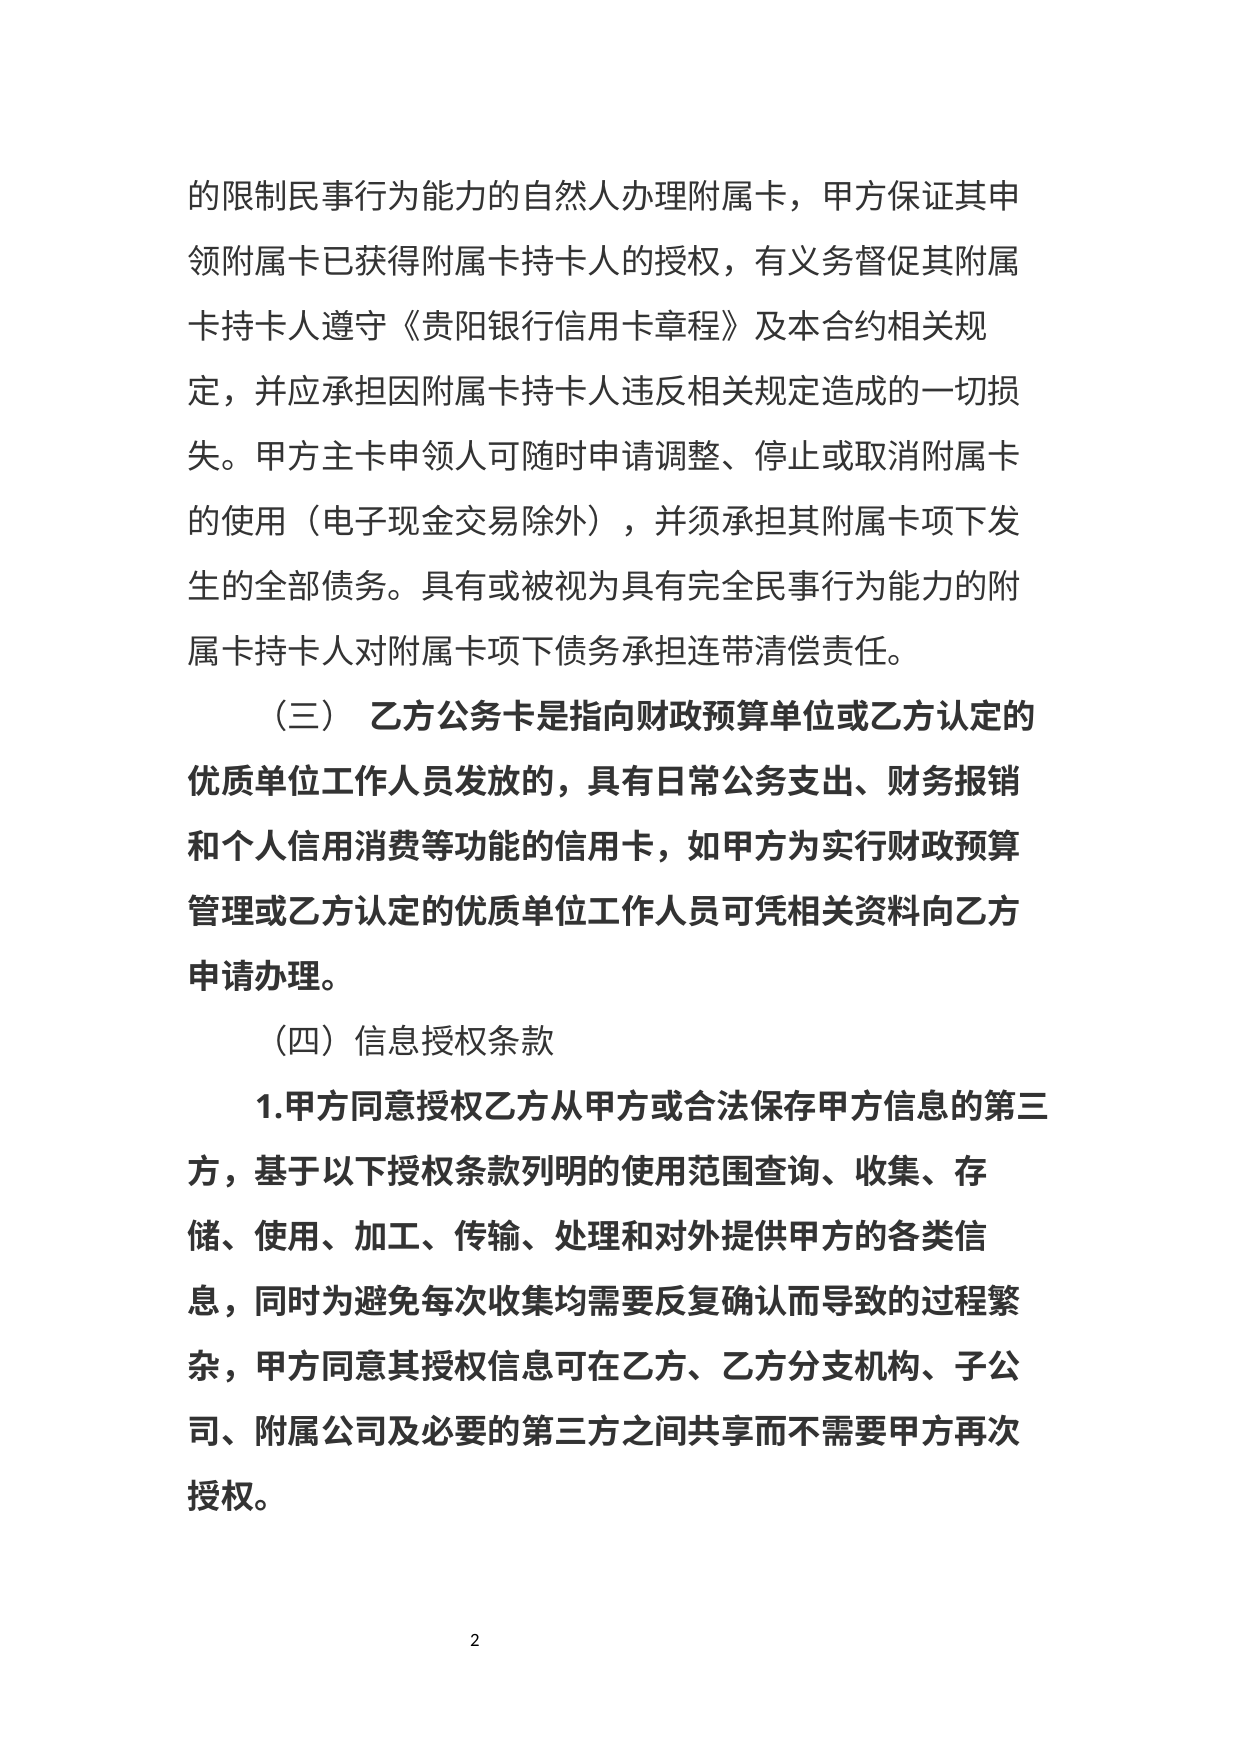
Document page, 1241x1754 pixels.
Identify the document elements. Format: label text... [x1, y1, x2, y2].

text （四）信息授权条款 [187, 1007, 1053, 1072]
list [187, 162, 1053, 682]
text （三） 乙方公务卡是指向财政预算单位或乙方认定的优质单位工作人员发放的，具有日常公务支出、财务报销和个人信用消费等功能的信用卡，如甲方为实行财政预算管理或乙方认定的优质单位工作人员可凭相关资料向乙方申请办理。 [187, 682, 1053, 1007]
text 1.甲方同意授权乙方从甲方或合法保存甲方信息的第三方，基于以下授权条款列明的使用范围查询、收集、存储、使用、加工、传输、处理和对外提供甲方的各类信息，同时为避免每次收集均需要反复确认而导致的过程繁杂，甲方同意其授权信息可在乙方、乙方分支机构、子公司、附属公司及必要的第三方之间共享而不需要甲方再次授权。 [187, 1072, 1053, 1527]
